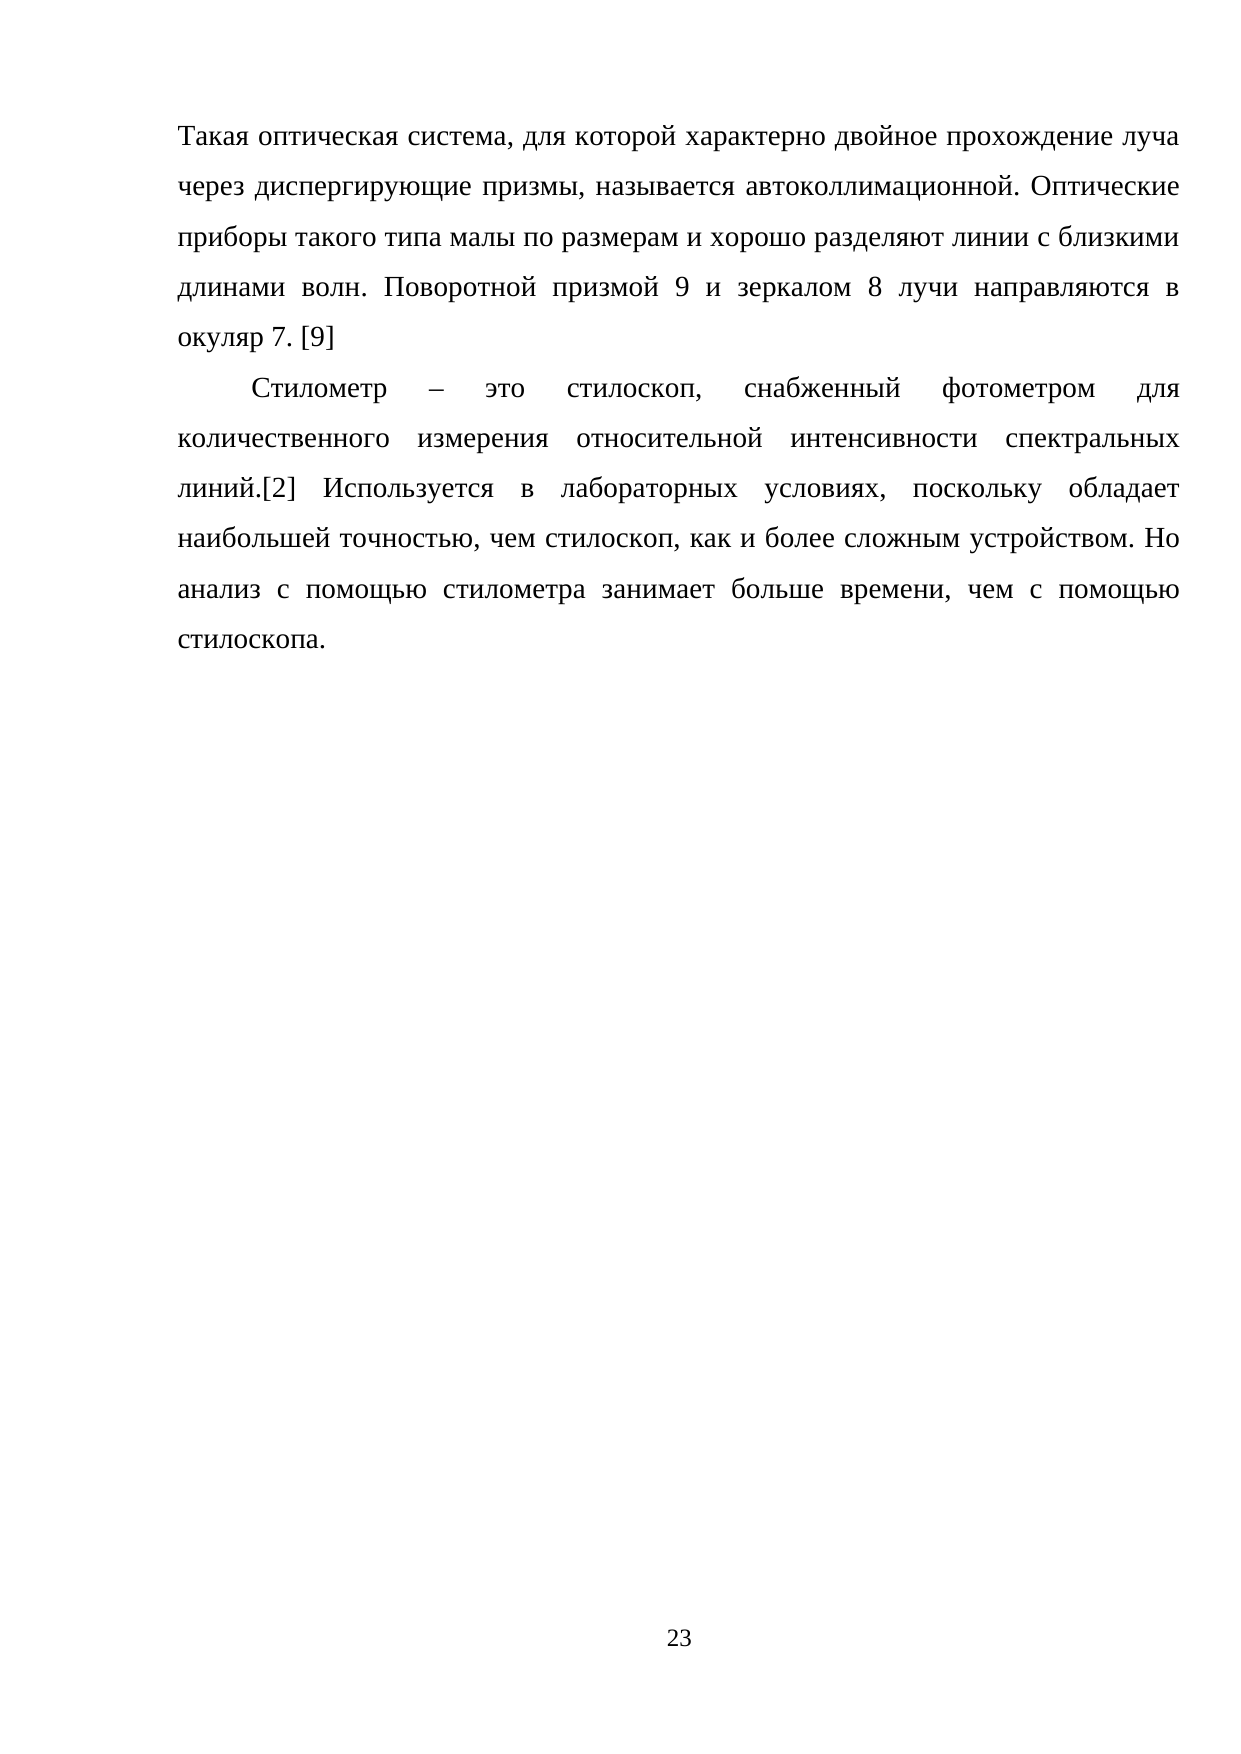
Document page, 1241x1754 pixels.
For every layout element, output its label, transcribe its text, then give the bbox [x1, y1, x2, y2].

text Стилометр – это стилоскоп, снабженный фотометром для количественного измерения относительной интенсивности спектральных линий.[2] Используется в лабораторных условиях, поскольку обладает наибольшей точностью, чем стилоскоп, как и более сложным устройством. Но анализ с помощью стилометра занимает больше времени, чем с помощью стилоскопа. [177, 370, 1181, 655]
text Такая оптическая система, для которой характерно двойное прохождение луча через диспергирующие призмы, называется автоколлимационной. Оптические приборы такого типа малы по размерам и хорошо разделяют линии с близкими длинами волн. Поворотной призмой 9 и зеркалом 8 лучи направляются в окуляр 7. [9] [177, 118, 1181, 353]
